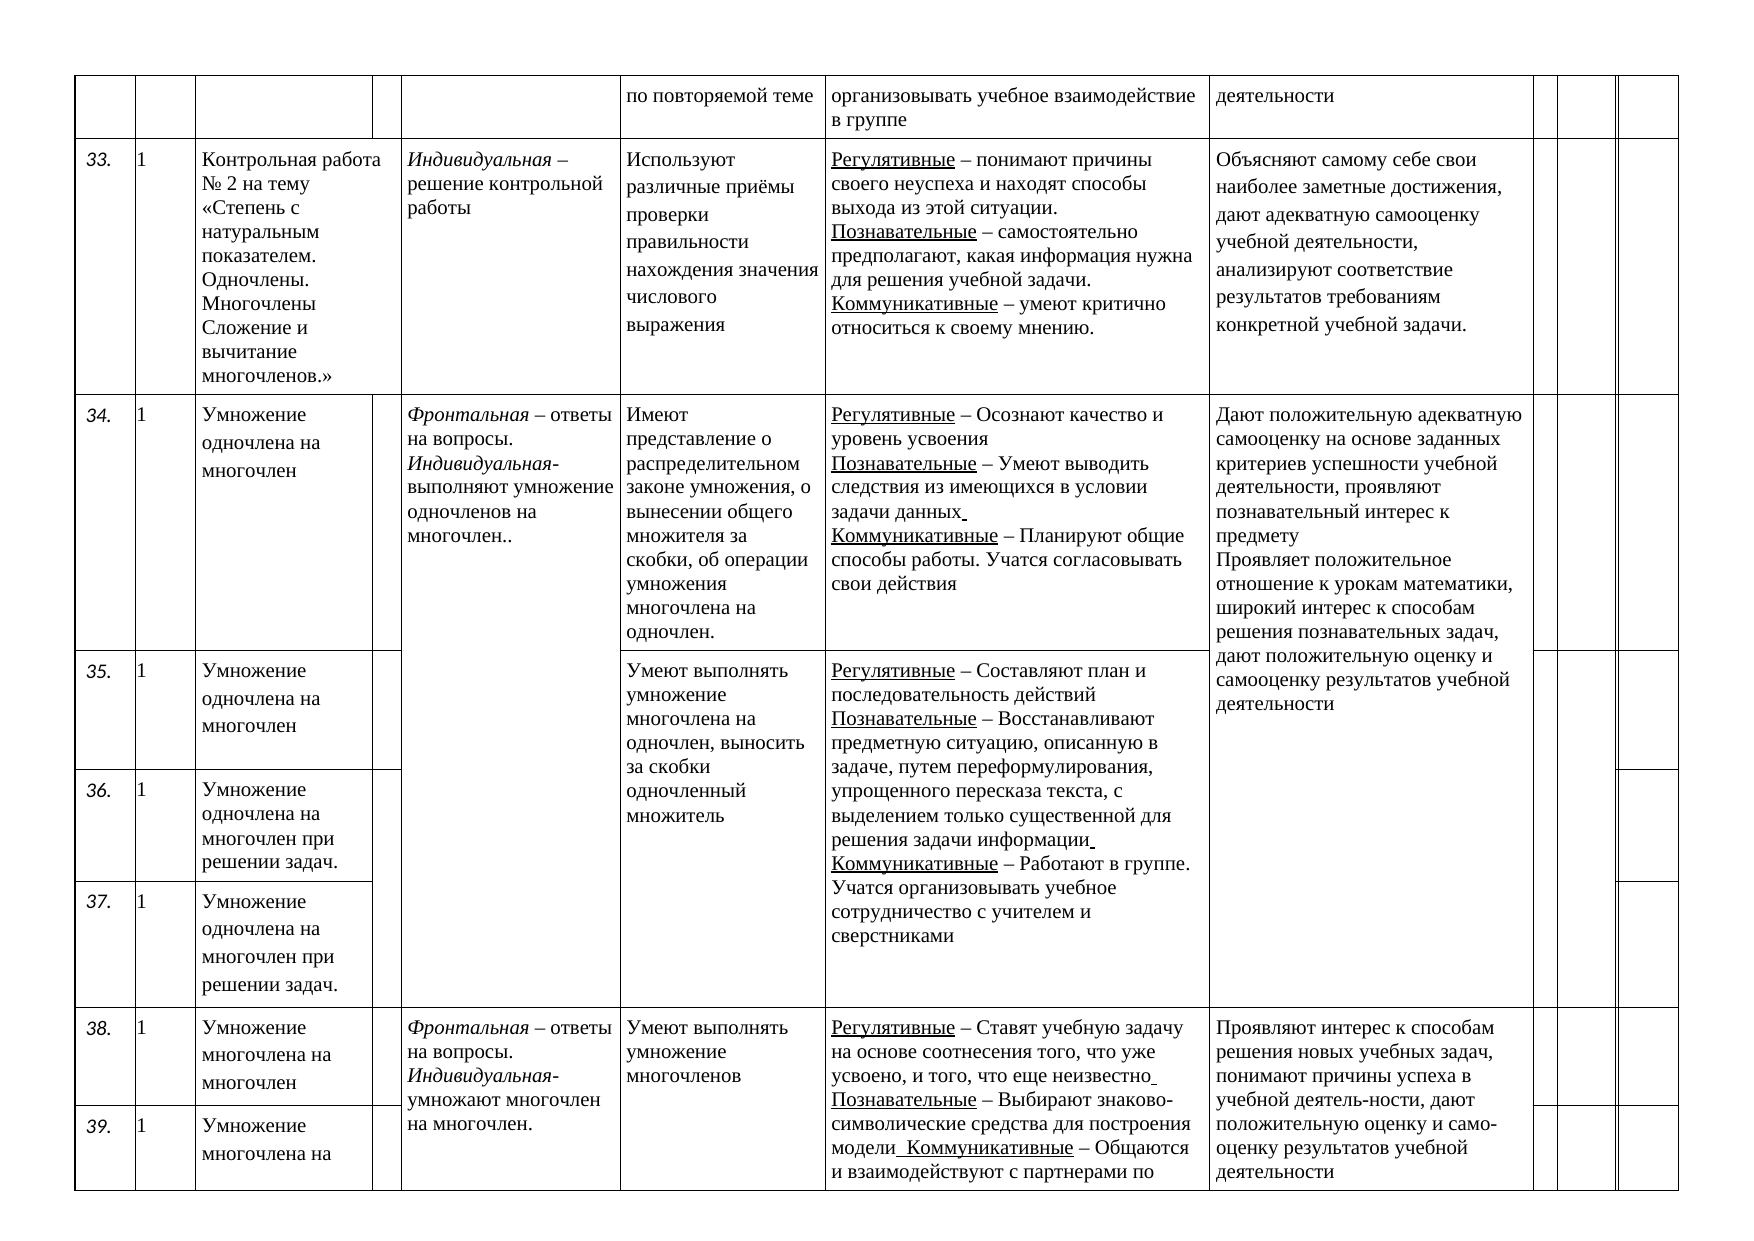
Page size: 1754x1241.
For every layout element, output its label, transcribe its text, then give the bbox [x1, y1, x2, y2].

table_cell [373, 770, 401, 1007]
table_cell [76, 1106, 135, 1190]
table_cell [402, 76, 620, 138]
table_cell [1534, 395, 1557, 650]
table_cell [1619, 651, 1678, 769]
table_cell [1558, 1008, 1615, 1105]
table_cell [76, 395, 135, 650]
table_cell [76, 882, 135, 1007]
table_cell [196, 76, 372, 138]
table_cell [373, 76, 401, 138]
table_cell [1210, 76, 1533, 138]
table_cell [1619, 1008, 1678, 1105]
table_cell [196, 1106, 372, 1190]
table_cell [373, 395, 401, 650]
table_cell Используют различные приёмы проверки правильности нахождения значения числового выражения [621, 139, 825, 394]
table_cell Умножение одночлена на многочлен [196, 395, 372, 650]
table_cell Умножение многочлена на многочлен [196, 1008, 372, 1105]
table_cell [1534, 76, 1557, 138]
table_cell Умеют выполнять умножение многочлена на одночлен, выносить за скобки одночленный множитель [621, 651, 825, 1007]
table_cell [1558, 651, 1615, 1007]
table_cell Умеют выполнять умножение многочленов [621, 1008, 825, 1190]
table_cell 1 [136, 1008, 195, 1105]
table_cell 1 [136, 770, 195, 881]
table_cell Умножение одночлена на многочлен [196, 651, 372, 769]
table_cell Регулятивные – понимают причины своего неуспеха и находят способы выхода из этой ситуации. Познавательные – самостоятельно предполагают, какая информация нужна для решения учебной задачи. Коммуникативные – умеют критично относиться к своему мнению. [826, 139, 1209, 394]
table_cell [1534, 1106, 1557, 1190]
table_cell [1534, 651, 1557, 1007]
table_cell Умножение одночлена на многочлен при решении задач. [196, 882, 372, 1007]
table_cell [1558, 76, 1615, 138]
table_cell [1558, 139, 1615, 394]
table_cell 1 [136, 1106, 195, 1190]
table_cell [76, 770, 135, 881]
table_cell 1 [136, 76, 195, 138]
table_cell [1558, 395, 1615, 650]
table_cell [621, 76, 825, 138]
table_cell Проявляют интерес к способам решения новых учебных задач, понимают причины успеха в учебной деятель-ности, дают положительную оценку и само-оценку результатов учебной деятельности [1210, 1008, 1533, 1190]
table_cell Объясняют самому себе свои наиболее заметные достижения, дают адекватную самооценку учебной деятельности, анализируют соответствие результатов требованиям конкретной учебной задачи. [1210, 139, 1533, 394]
table_cell [76, 139, 135, 394]
table_cell Индивидуальная – решение контрольной работы [402, 139, 620, 394]
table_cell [826, 76, 1209, 138]
table_cell Дают положительную адекватную самооценку на основе заданных критериев успешности учебной деятельности, проявляют познавательный интерес к предмету Проявляет положительное отношение к урокам математики, широкий интерес к способам решения познавательных задач, дают положительную оценку и самооценку результатов учебной деятельности [1210, 395, 1533, 1007]
table_cell [1619, 76, 1678, 138]
table_cell Регулятивные – Составляют план и последовательность действий Познавательные – Восстанавливают предметную ситуацию, описанную в задаче, путем переформулирования, упрощенного пересказа текста, с выделением только существенной для решения задачи информации Коммуникативные – Работают в группе. Учатся организовывать учебное сотрудничество с учителем и сверстниками [826, 651, 1209, 1007]
table_cell [1534, 139, 1557, 394]
table_cell Фронтальная – ответы на вопросы. Индивидуальная- умножают многочлен на многочлен. [402, 1008, 620, 1190]
table_cell Регулятивные – Осознают качество и уровень усвоения Познавательные – Умеют выводить следствия из имеющихся в условии задачи данных Коммуникативные – Планируют общие способы работы. Учатся согласовывать свои действия [826, 395, 1209, 650]
table_cell Фронтальная – ответы на вопросы. Индивидуальная- выполняют умножение одночленов на многочлен.. [402, 395, 620, 1007]
table_cell [373, 1008, 401, 1105]
table_cell [1619, 770, 1678, 881]
table_cell [76, 651, 135, 769]
table_cell Умножение одночлена на многочлен при решении задач. [196, 770, 372, 881]
table_cell [1619, 1106, 1678, 1190]
table_cell [1619, 139, 1678, 394]
table_cell [373, 651, 401, 769]
table_cell [76, 76, 135, 138]
table_cell [373, 1106, 401, 1190]
table_cell [1558, 1106, 1615, 1190]
table_cell Имеют представление о распределительном законе умножения, о вынесении общего множителя за скобки, об операции умножения многочлена на одночлен. [621, 395, 825, 650]
table_cell [76, 1008, 135, 1105]
table_cell [1534, 1008, 1557, 1105]
table_cell 1 [136, 651, 195, 769]
table_cell 1 [136, 882, 195, 1007]
table_cell Контрольная работа № 2 на тему «Степень с натуральным показателем. Одночлены. Многочлены Сложение и вычитание многочленов.» [196, 139, 401, 394]
table_cell Регулятивные – Ставят учебную задачу на основе соотнесения того, что уже усвоено, и того, что еще неизвестно Познавательные – Выбирают знаково-символические средства для построения модели Коммуникативные – Общаются и взаимодействуют с партнерами по совместной деятельности или обмену информацией [826, 1008, 1209, 1190]
table_cell 1 [136, 395, 195, 650]
table_cell [1619, 395, 1678, 650]
table_cell 1 [136, 139, 195, 394]
table_cell [1619, 882, 1678, 1007]
